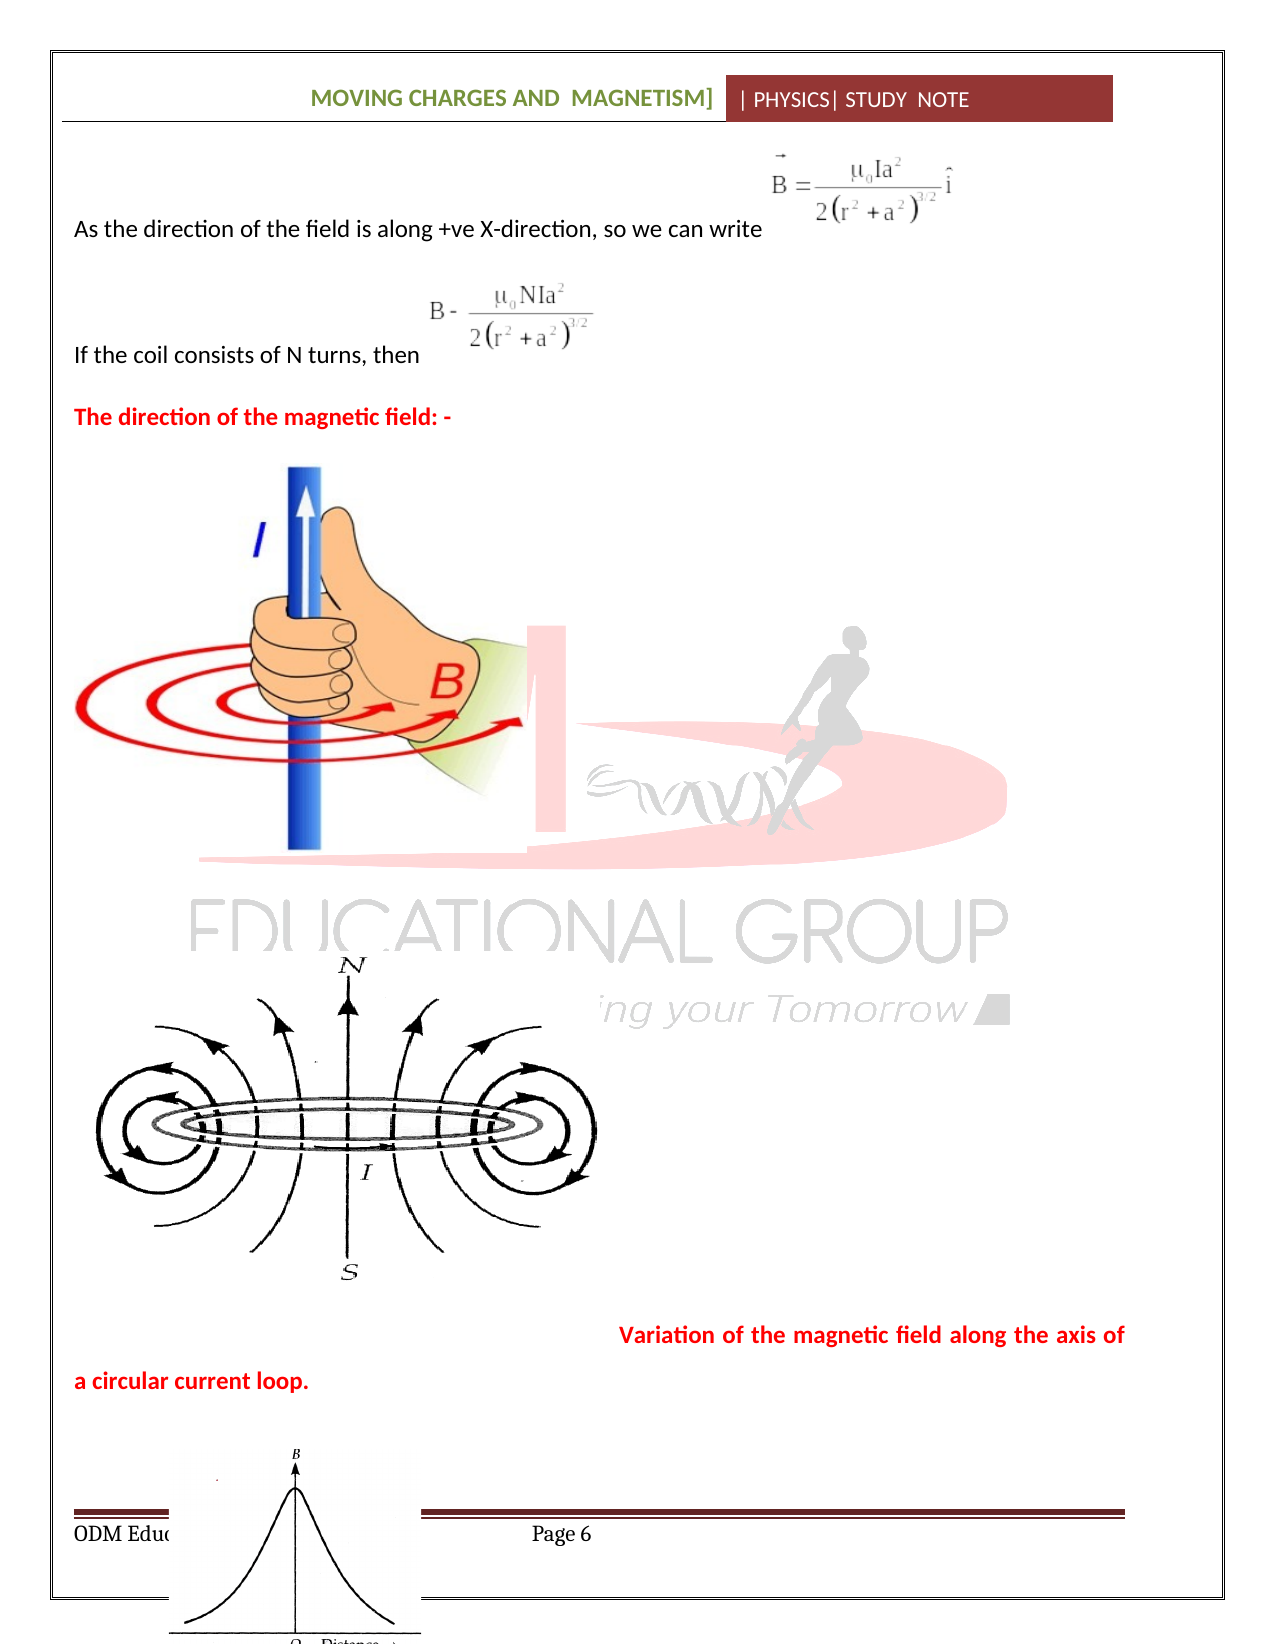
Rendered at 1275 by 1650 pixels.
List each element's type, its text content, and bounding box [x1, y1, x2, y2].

text As the direction of the field is along +ve X-direction, so we can write [74, 150, 1125, 244]
text The direction of the magnetic field: - [74, 401, 1125, 432]
text Variation of the magnetic field along the axis of a circular current loop. [74, 1319, 1125, 1396]
text If the coil consists of N turns, then [74, 276, 1125, 369]
picture [73, 463, 527, 853]
